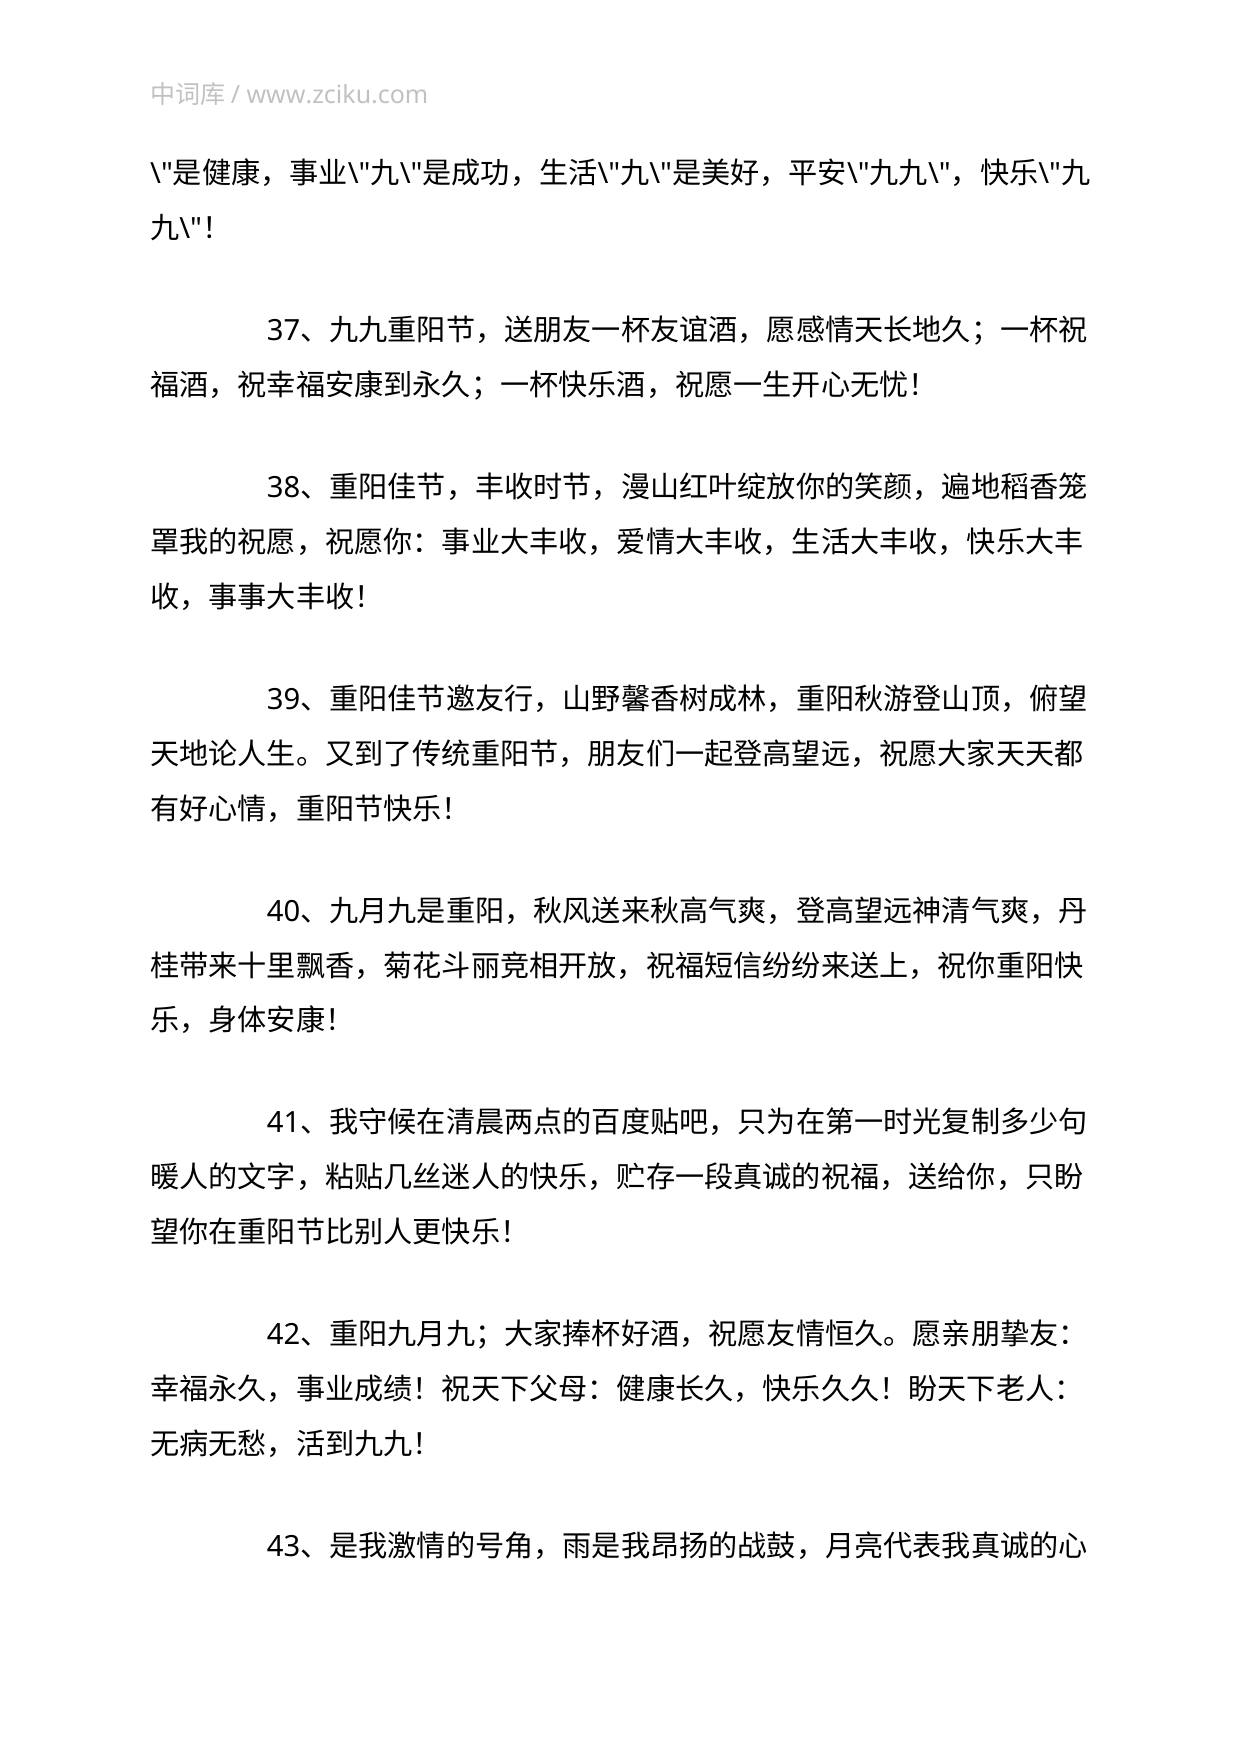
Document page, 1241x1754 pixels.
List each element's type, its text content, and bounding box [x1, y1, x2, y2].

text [150, 150, 1090, 247]
text 42、重阳九月九；大家捧杯好酒，祝愿友情恒久。愿亲朋挚友：幸福永久，事业成绩！祝天下父母：健康长久，快乐久久！盼天下老人：无病无愁，活到九九！ [150, 1310, 1090, 1463]
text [150, 1522, 1090, 1564]
text 37、九九重阳节，送朋友一杯友谊酒，愿感情天长地久；一杯祝福酒，祝幸福安康到永久；一杯快乐酒，祝愿一生开心无忧！ [150, 307, 1090, 404]
text 38、重阳佳节，丰收时节，漫山红叶绽放你的笑颜，遍地稻香笼罩我的祝愿，祝愿你：事业大丰收，爱情大丰收，生活大丰收，快乐大丰收，事事大丰收！ [150, 464, 1090, 616]
text 40、九月九是重阳，秋风送来秋高气爽，登高望远神清气爽，丹桂带来十里飘香，菊花斗丽竞相开放，祝福短信纷纷来送上，祝你重阳快乐，身体安康！ [150, 887, 1090, 1039]
text 39、重阳佳节邀友行，山野馨香树成林，重阳秋游登山顶，俯望天地论人生。又到了传统重阳节，朋友们一起登高望远，祝愿大家天天都有好心情，重阳节快乐！ [150, 675, 1090, 828]
text 41、我守候在清晨两点的百度贴吧，只为在第一时光复制多少句暖人的文字，粘贴几丝迷人的快乐，贮存一段真诚的祝福，送给你，只盼望你在重阳节比别人更快乐！ [150, 1099, 1090, 1251]
